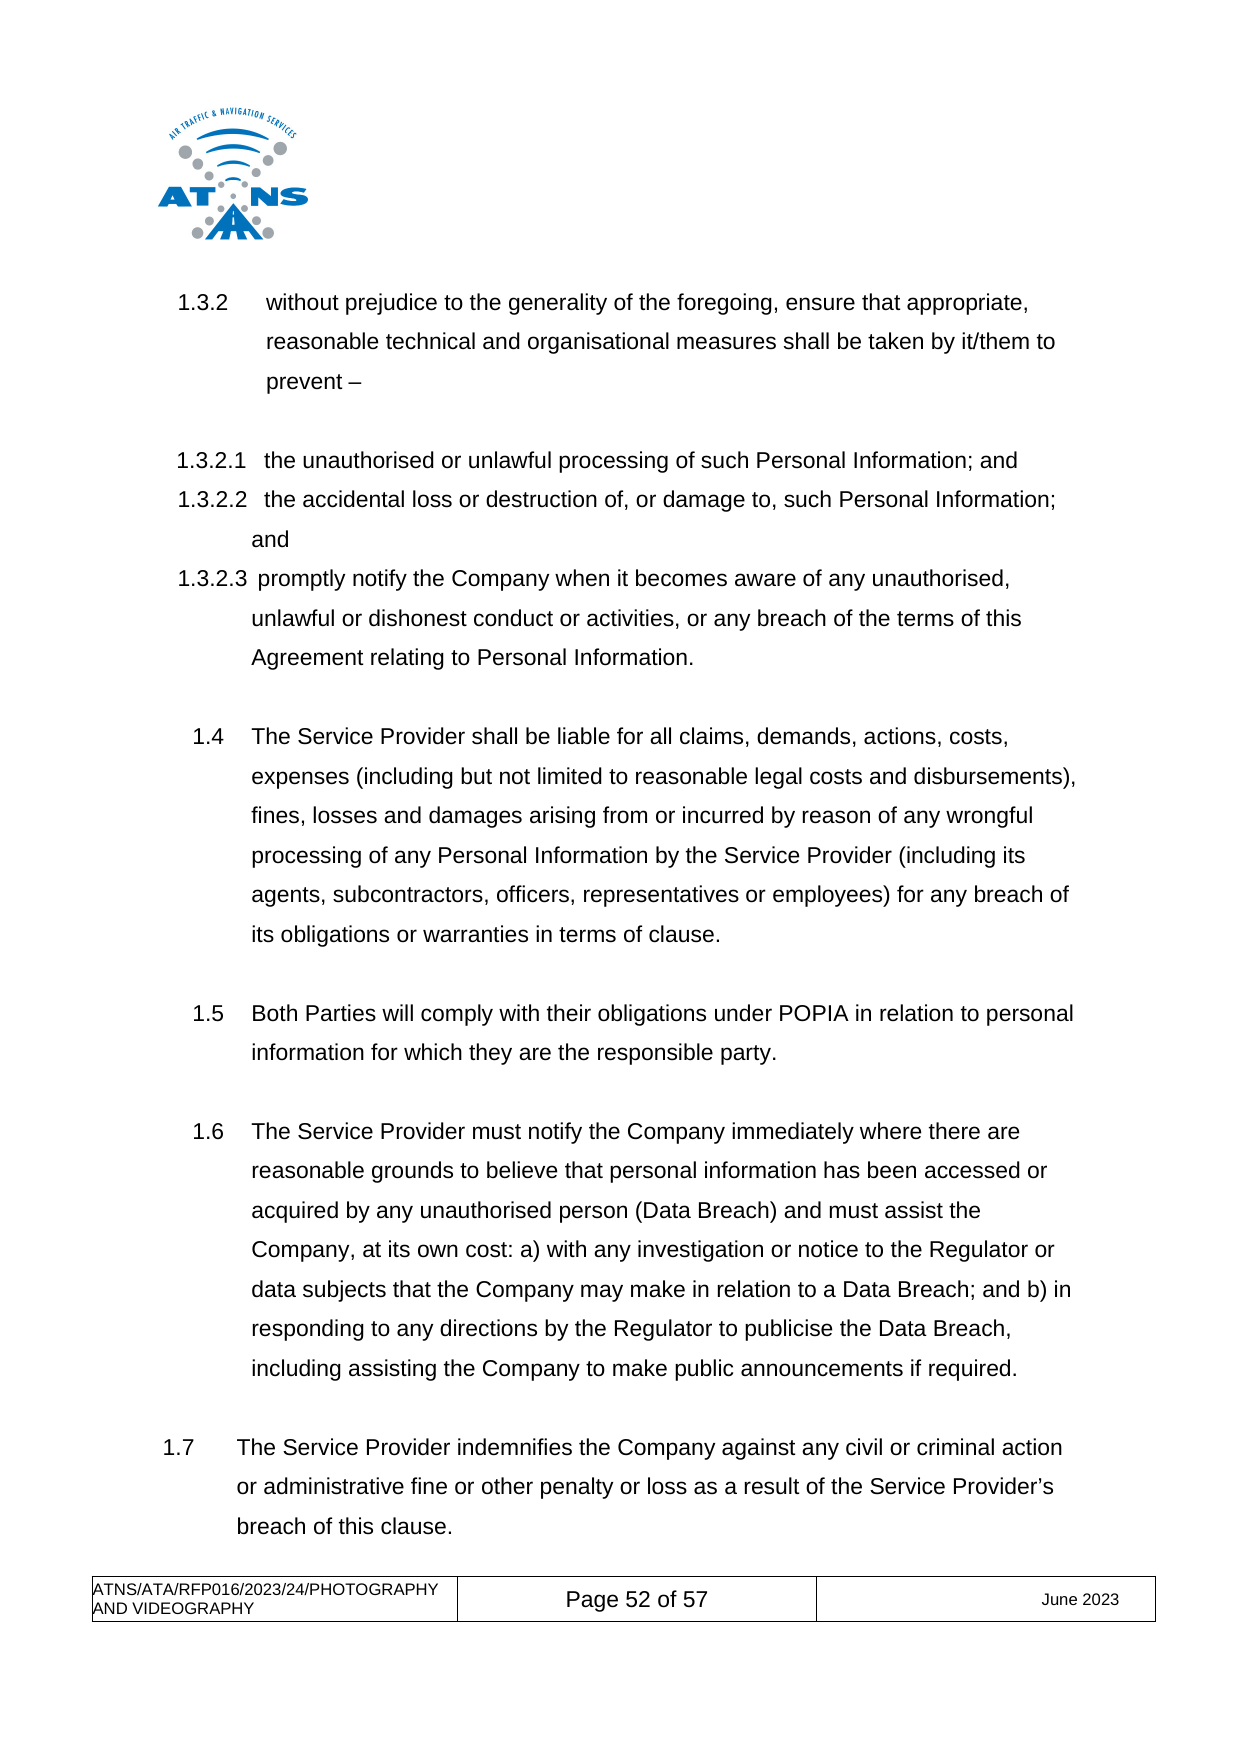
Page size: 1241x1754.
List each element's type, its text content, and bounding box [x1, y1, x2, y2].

list Both Parties will comply with their obligations under POPIA in relation to personal information for which they are the responsible party. [192, 999, 1081, 1065]
list promptly notify the Company when it becomes aware of any unauthorised, unlawful or dishonest conduct or activities, or any breach of the terms of this Agreement relating to Personal Information. [177, 565, 1081, 671]
list The Service Provider indemnifies the Company against any civil or criminal action or administrative fine or other penalty or loss as a result of the Service Provider’s breach of this clause. [162, 1434, 1081, 1539]
list the accidental loss or destruction of, or damage to, such Personal Information; and [177, 486, 1081, 552]
list without prejudice to the generality of the foregoing, ensure that appropriate, reasonable technical and organisational measures shall be taken by it/them to prevent – [177, 289, 1081, 394]
list The Service Provider shall be liable for all claims, demands, actions, costs, expenses (including but not limited to reasonable legal costs and disbursements), fines, losses and damages arising from or incurred by reason of any wrongful processing of any Personal Information by the Service Provider (including its agents, subcontractors, officers, representatives or employees) for any breach of its obligations or warranties in terms of clause. [192, 723, 1081, 947]
list The Service Provider must notify the Company immediately where there are reasonable grounds to believe that personal information has been accessed or acquired by any unauthorised person (Data Breach) and must assist the Company, at its own cost: a) with any investigation or notice to the Regulator or data subjects that the Company may make in relation to a Data Breach; and b) in responding to any directions by the Regulator to publicise the Data Breach, including assisting the Company to make public announcements if required. [192, 1118, 1081, 1381]
picture [0, 0, 1241, 251]
list the unauthorised or unlawful processing of such Personal Information; and [176, 447, 1081, 473]
